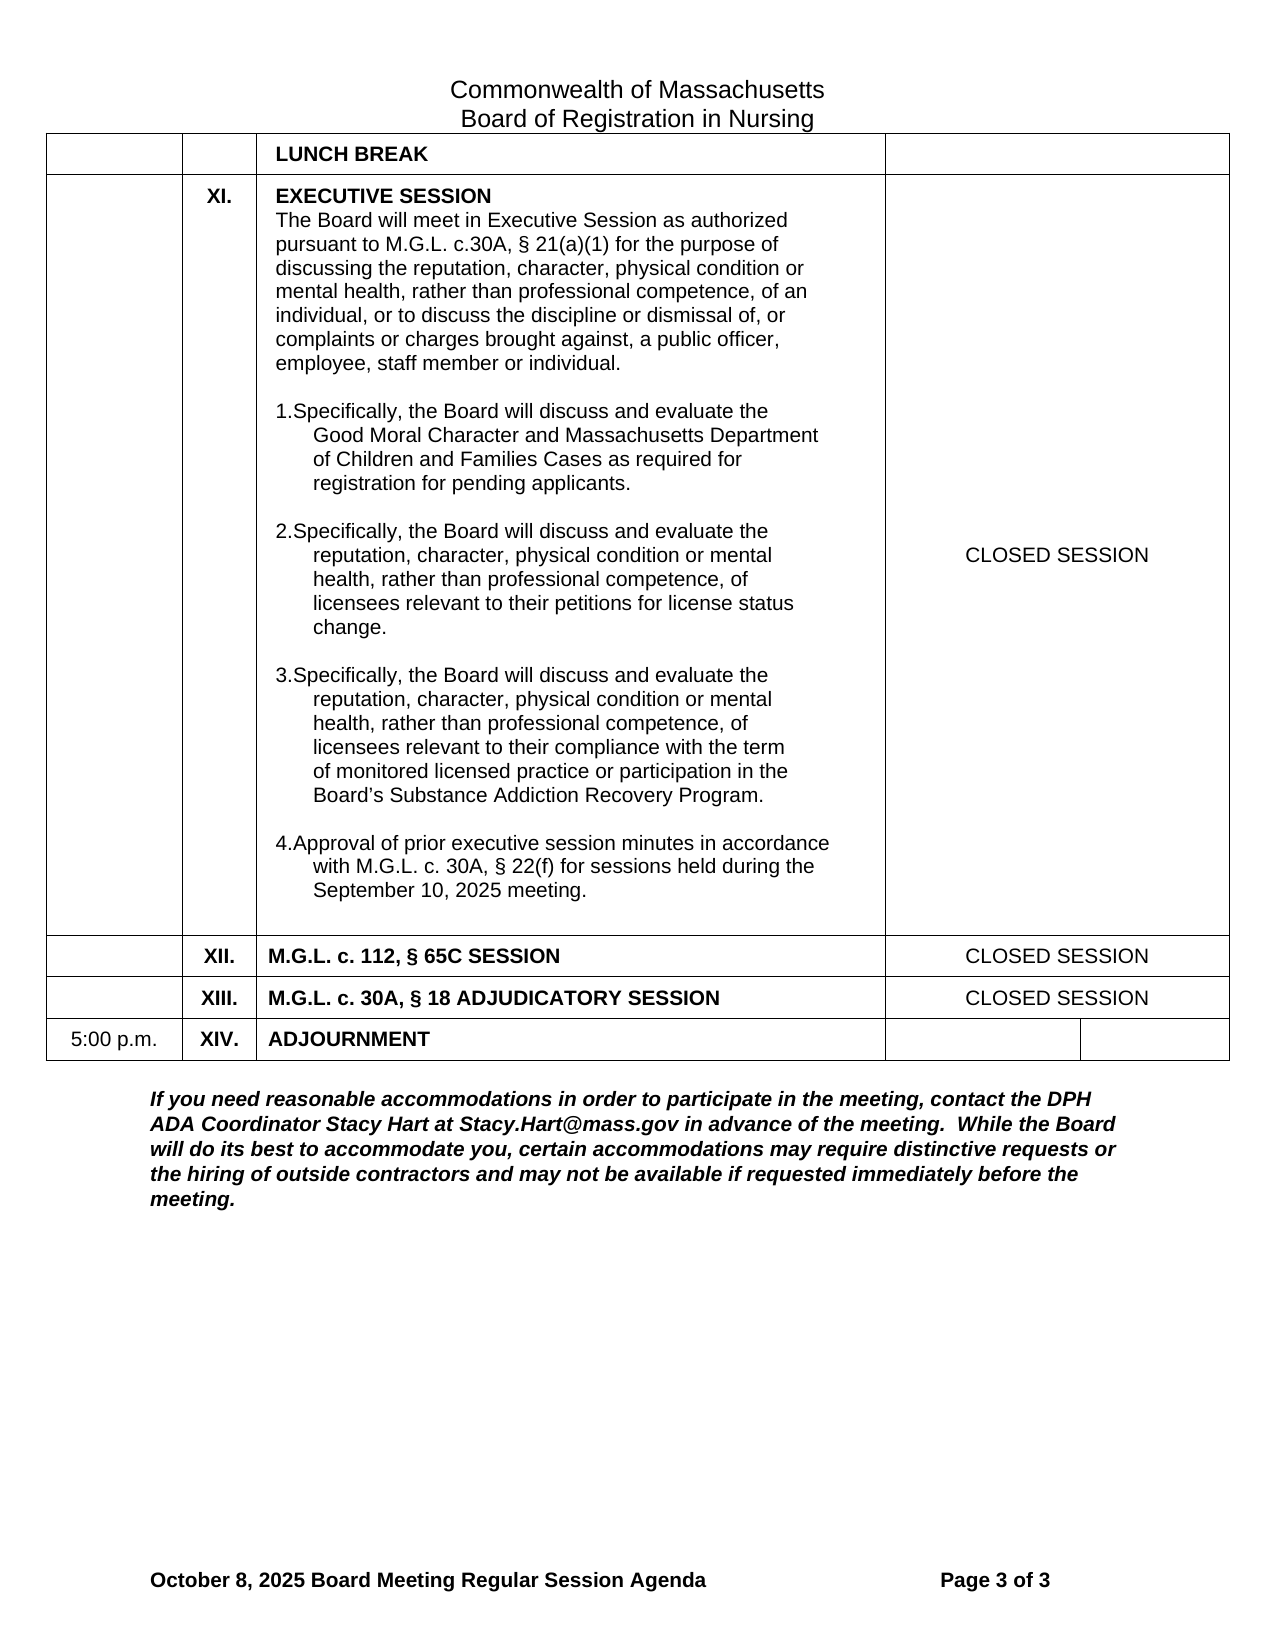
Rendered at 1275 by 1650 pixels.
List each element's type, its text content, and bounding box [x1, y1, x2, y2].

table_cell XII. [183, 936, 256, 976]
table_cell [47, 175, 182, 934]
table_cell CLOSED SESSION [886, 977, 1229, 1018]
table_cell ADJOURNMENT [257, 1019, 885, 1059]
table_header LUNCH BREAK [257, 134, 885, 174]
table_cell CLOSED SESSION [886, 175, 1229, 934]
table_cell CLOSED SESSION [886, 936, 1229, 976]
table_cell M.G.L. c. 112, § 65C SESSION [257, 936, 885, 976]
table_cell XI. [183, 175, 256, 934]
table_cell M.G.L. c. 30A, § 18 ADJUDICATORY SESSION [257, 977, 885, 1018]
table_cell [886, 1019, 1080, 1059]
table_cell XIII. [183, 977, 256, 1018]
table_header [886, 134, 1229, 174]
table_cell 5:00 p.m. [47, 1019, 182, 1059]
text If you need reasonable accommodations in order to participate in the meeting, contact the DPH ADA Coordinator Stacy Hart at Stacy.Hart@mass.gov in advance of the meeting. While the Board will do its best to accommodate you, certain accommodations may require distinctive requests or the hiring of outside contractors and may not be available if requested immediately before the meeting. [150, 1086, 1125, 1211]
table_cell [47, 936, 182, 976]
table_header [47, 134, 182, 174]
table_header [183, 134, 256, 174]
table_cell [1081, 1019, 1229, 1059]
table_cell XIV. [183, 1019, 256, 1059]
table_cell [47, 977, 182, 1018]
table_cell EXECUTIVE SESSION The Board will meet in Executive Session as authorized pursuant to M.G.L. c.30A, § 21(a)(1) for the purpose of discussing the reputation, character, physical condition or mental health, rather than professional competence, of an individual, or to discuss the discipline or dismissal of, or complaints or charges brought against, a public officer, employee, staff member or individual. Specifically, the Board will discuss and evaluate the Good Moral Character and Massachusetts Department of Children and Families Cases as required for registration for pending applicants. Specifically, the Board will discuss and evaluate the reputation, character, physical condition or mental health, rather than professional competence, of licensees relevant to their petitions for license status change. Specifically, the Board will discuss and evaluate the reputation, character, physical condition or mental health, rather than professional competence, of licensees relevant to their compliance with the term of monitored licensed practice or participation in the Board’s Substance Addiction Recovery Program. Approval of prior executive session minutes in accordance with M.G.L. c. 30A, § 22(f) for sessions held during the September 10, 2025 meeting. [257, 175, 885, 934]
